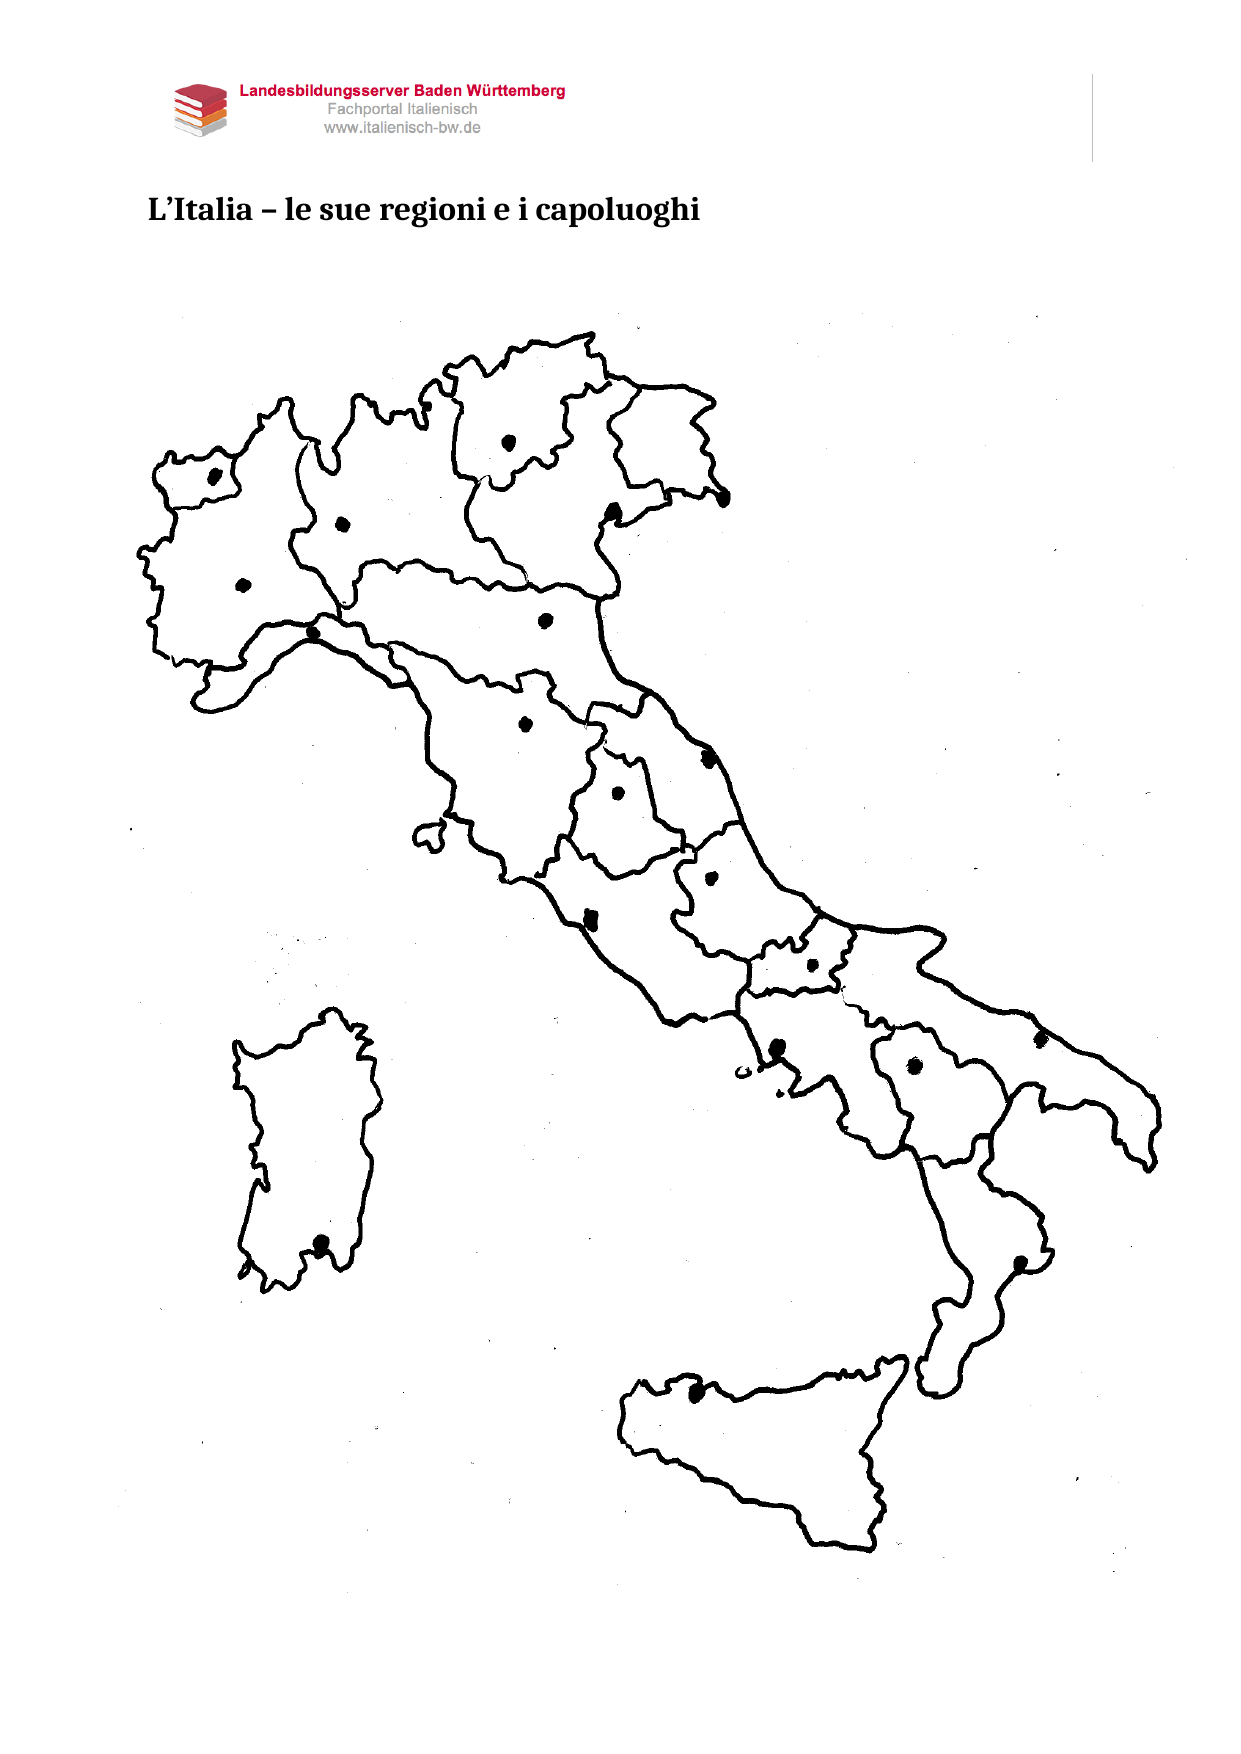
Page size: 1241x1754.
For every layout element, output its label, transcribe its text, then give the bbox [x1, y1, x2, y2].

text L’Italia – le sue regioni e i capoluoghi [148, 191, 1093, 229]
picture [168, 73, 227, 140]
picture [234, 80, 568, 135]
picture [116, 303, 1194, 1589]
